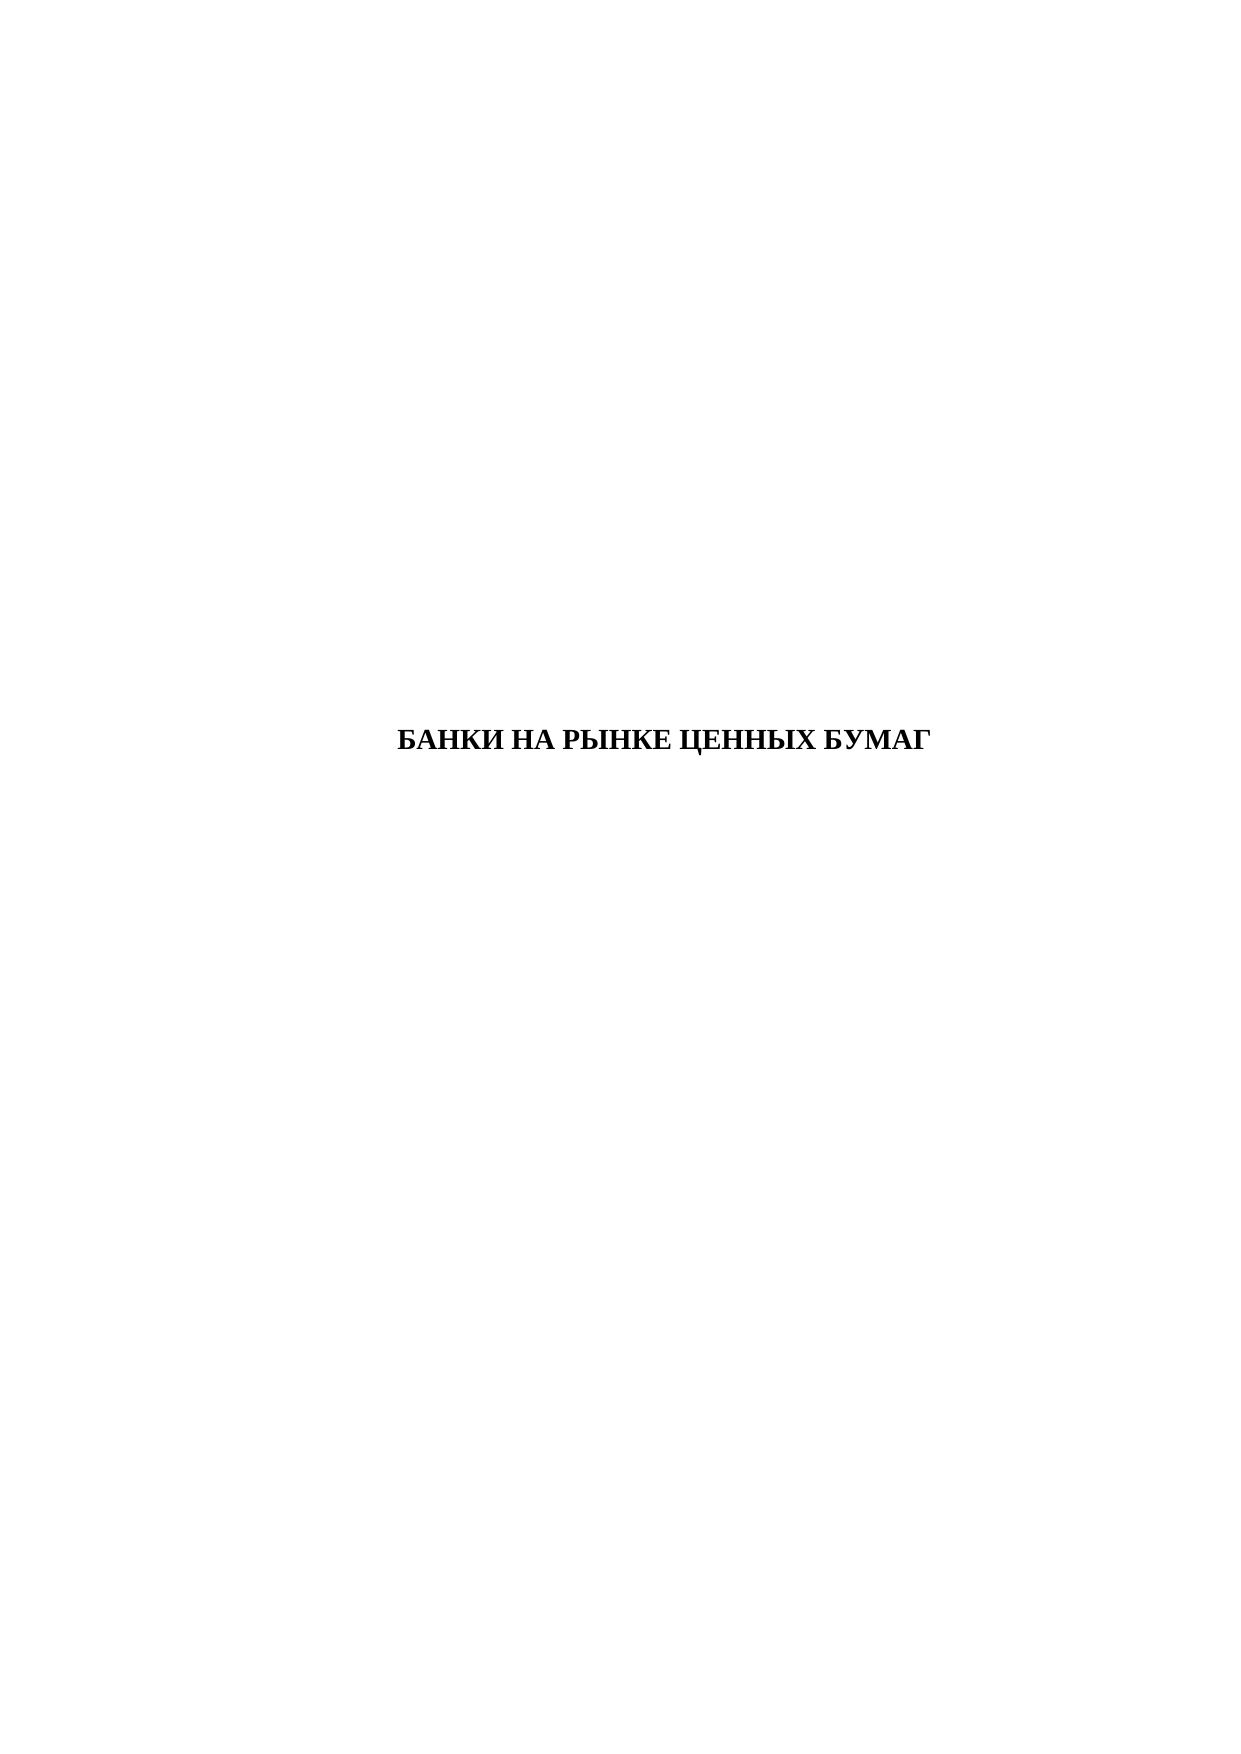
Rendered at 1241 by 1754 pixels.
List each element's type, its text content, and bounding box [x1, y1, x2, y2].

text БАНКИ НА РЫНКЕ ЦЕННЫХ БУМАГ [177, 722, 1152, 755]
